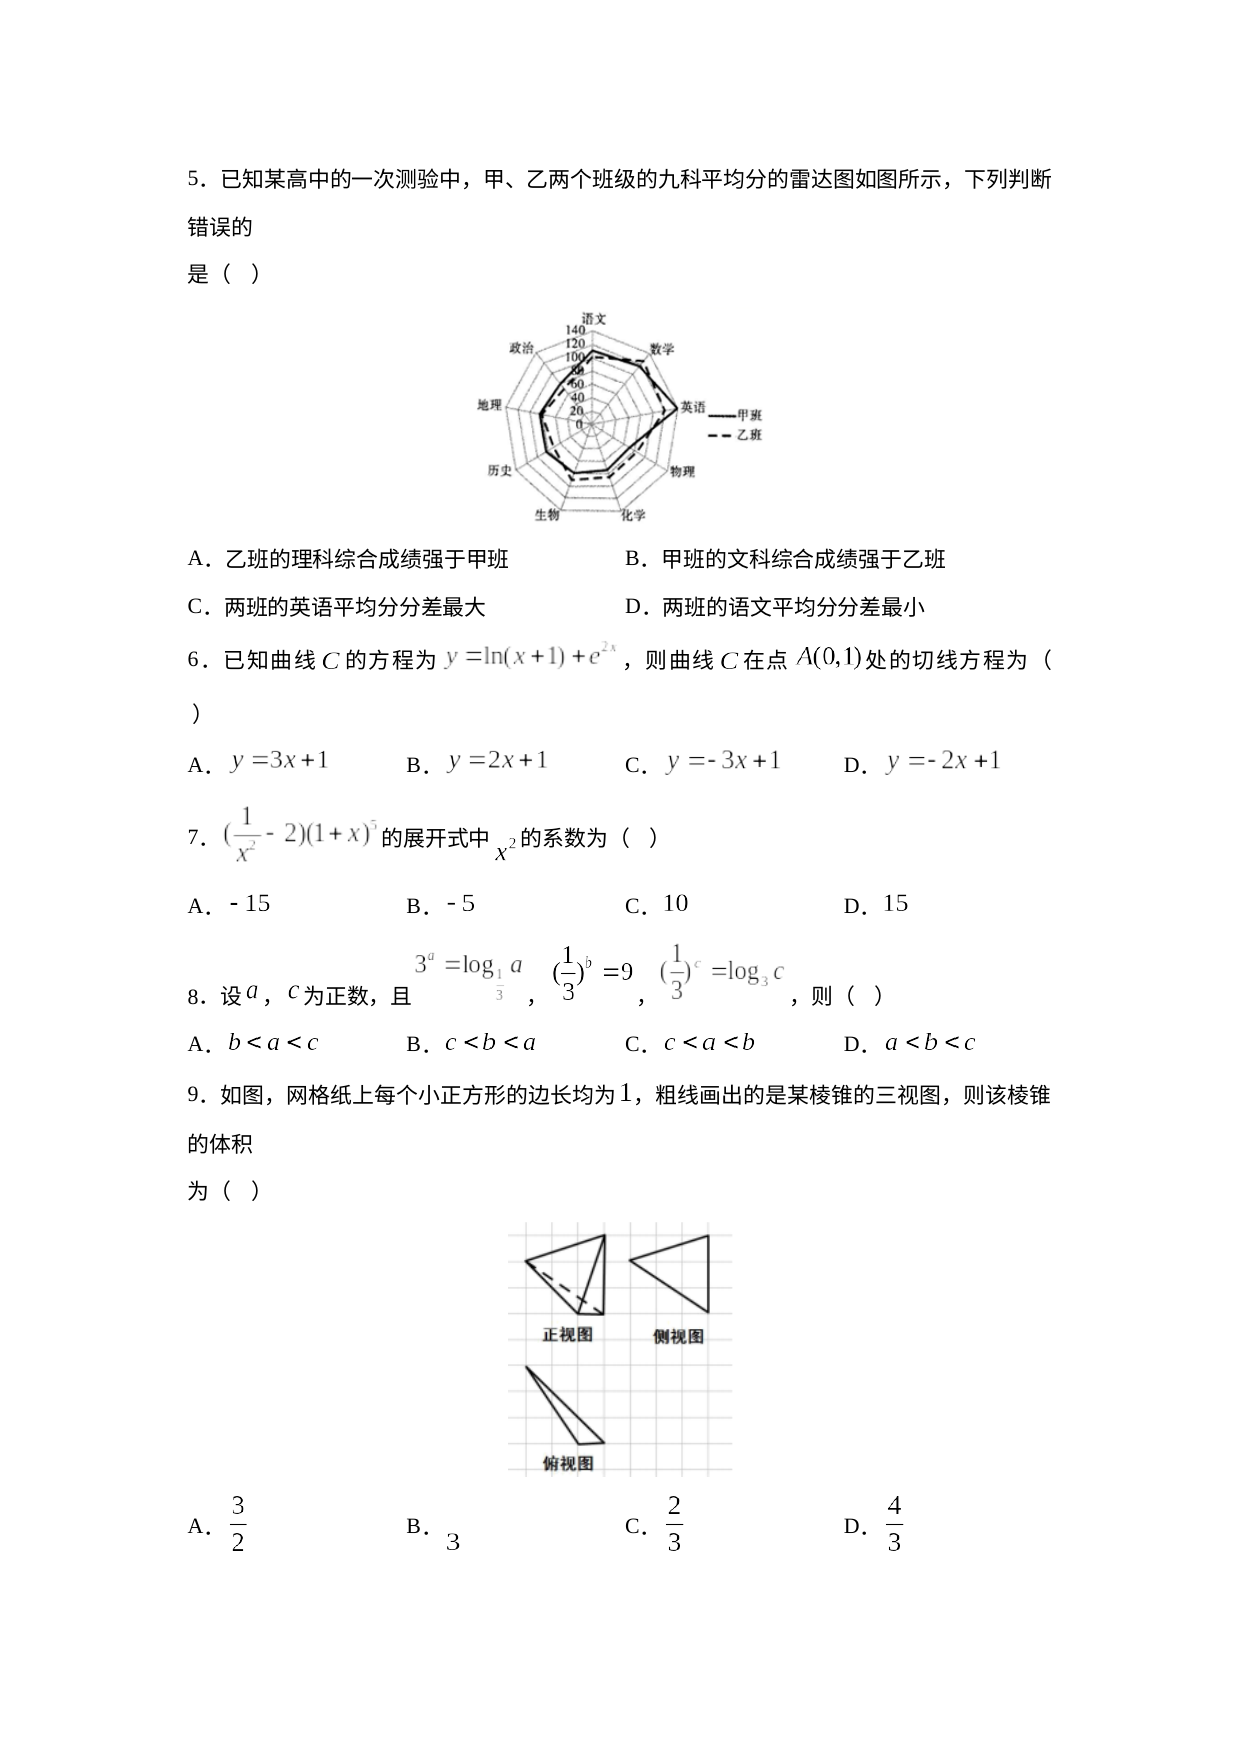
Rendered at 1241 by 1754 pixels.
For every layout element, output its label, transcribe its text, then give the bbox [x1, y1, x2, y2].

text A．乙班的理科综合成绩强于甲班 B．甲班的文科综合成绩强于乙班 [187, 542, 1053, 574]
text C．两班的英语平均分分差最大 D．两班的语文平均分分差最小 [187, 589, 1053, 621]
text A． B． C． D． [187, 888, 1053, 923]
text A． B． C． D． [187, 1490, 1053, 1562]
text 5．已知某高中的一次测验中，甲、乙两个班级的九科平均分的雷达图如图所示，下列判断错误的 [187, 162, 1053, 241]
text 8．设，为正数，且，，，则（ ） [187, 938, 1053, 1010]
text A． B． C． D． [187, 1026, 1053, 1061]
text 7．的展开式中的系数为（ ） [187, 801, 1053, 872]
text 为（ ） [187, 1174, 1053, 1206]
text A． B． C． D． [187, 744, 1053, 785]
text 是（ ） [187, 257, 1053, 289]
picture [475, 304, 766, 530]
text 6．已知曲线的方程为，则曲线在点处的切线方程为（ ） [187, 637, 1053, 728]
picture [508, 1221, 733, 1477]
text 9．如图，网格纸上每个小正方形的边长均为，粗线画出的是某棱锥的三视图，则该棱锥的体积 [187, 1076, 1053, 1158]
